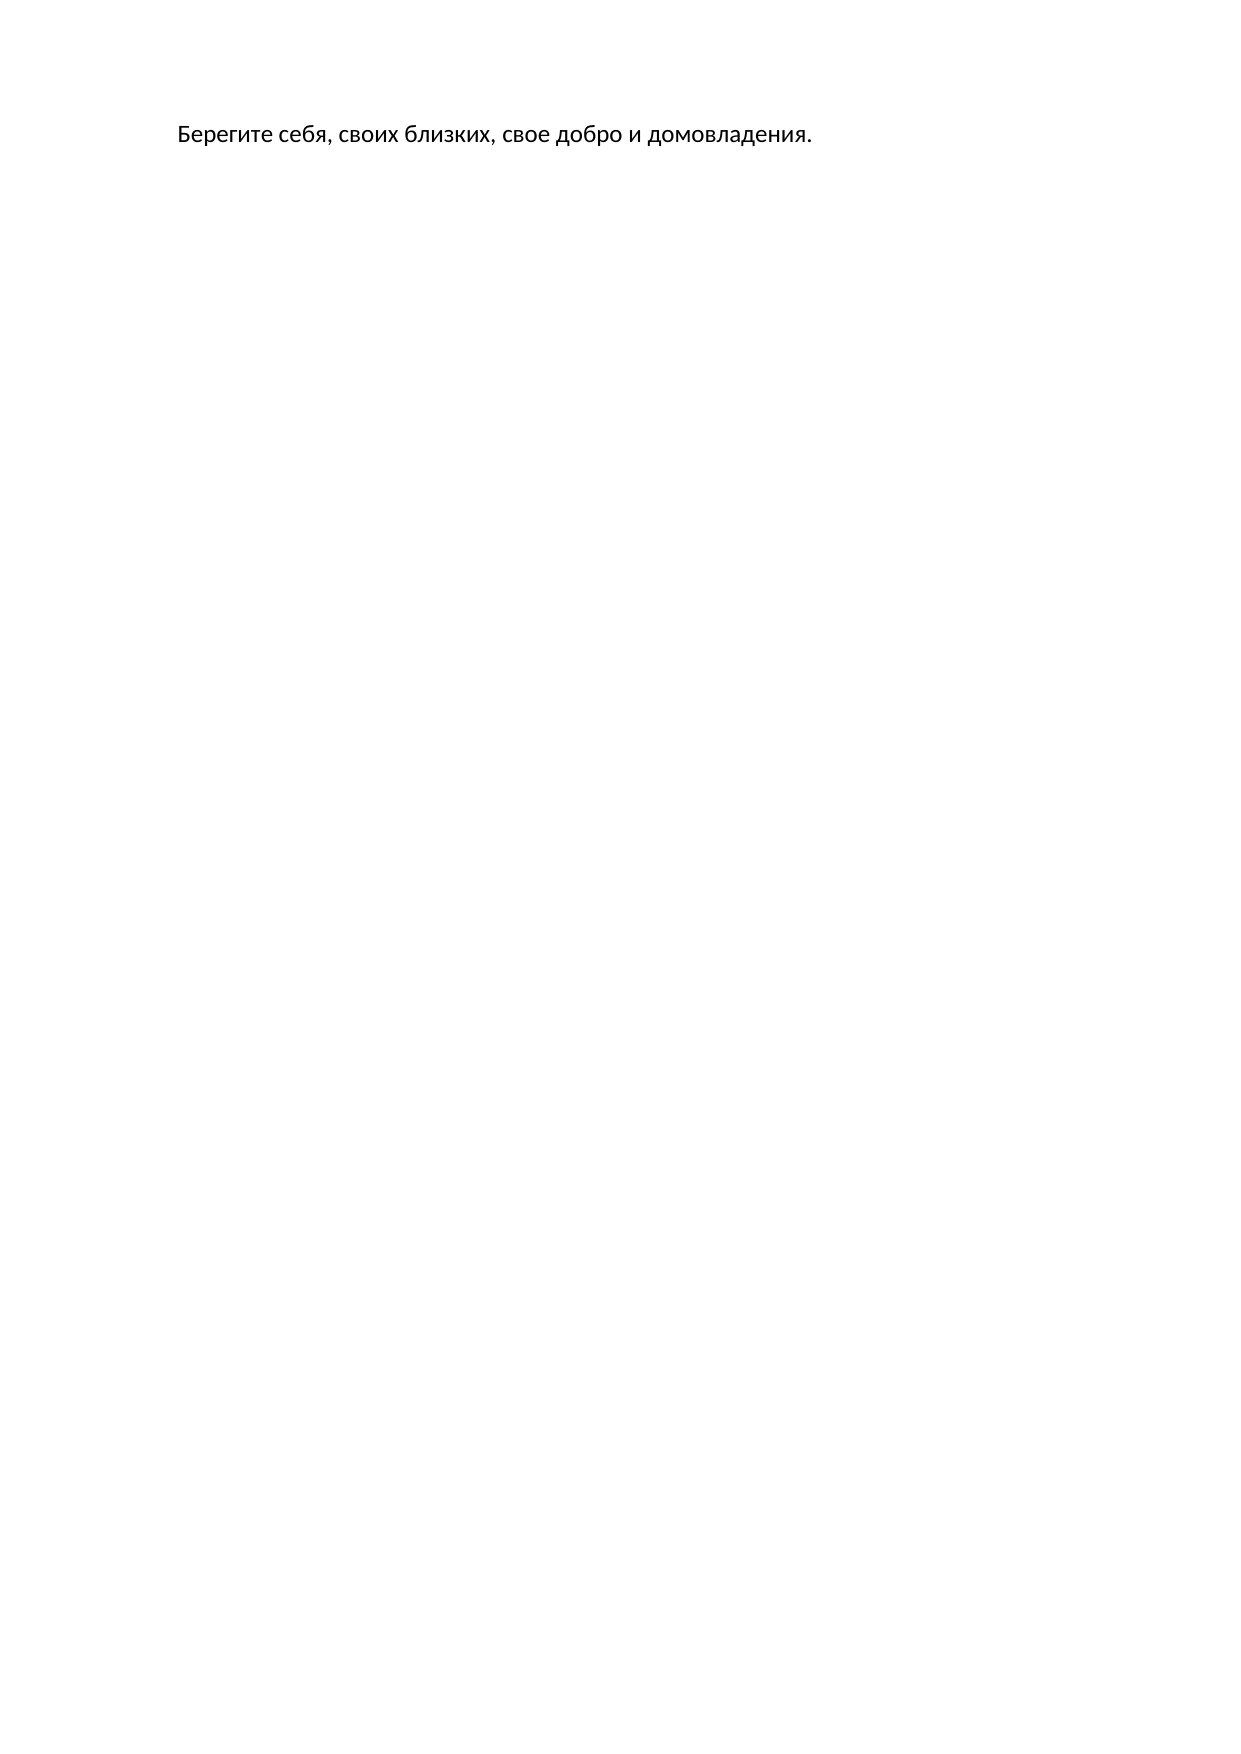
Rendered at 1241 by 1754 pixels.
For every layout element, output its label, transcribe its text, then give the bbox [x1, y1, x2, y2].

text Берегите себя, своих близких, свое добро и домовладения. [177, 118, 1196, 149]
